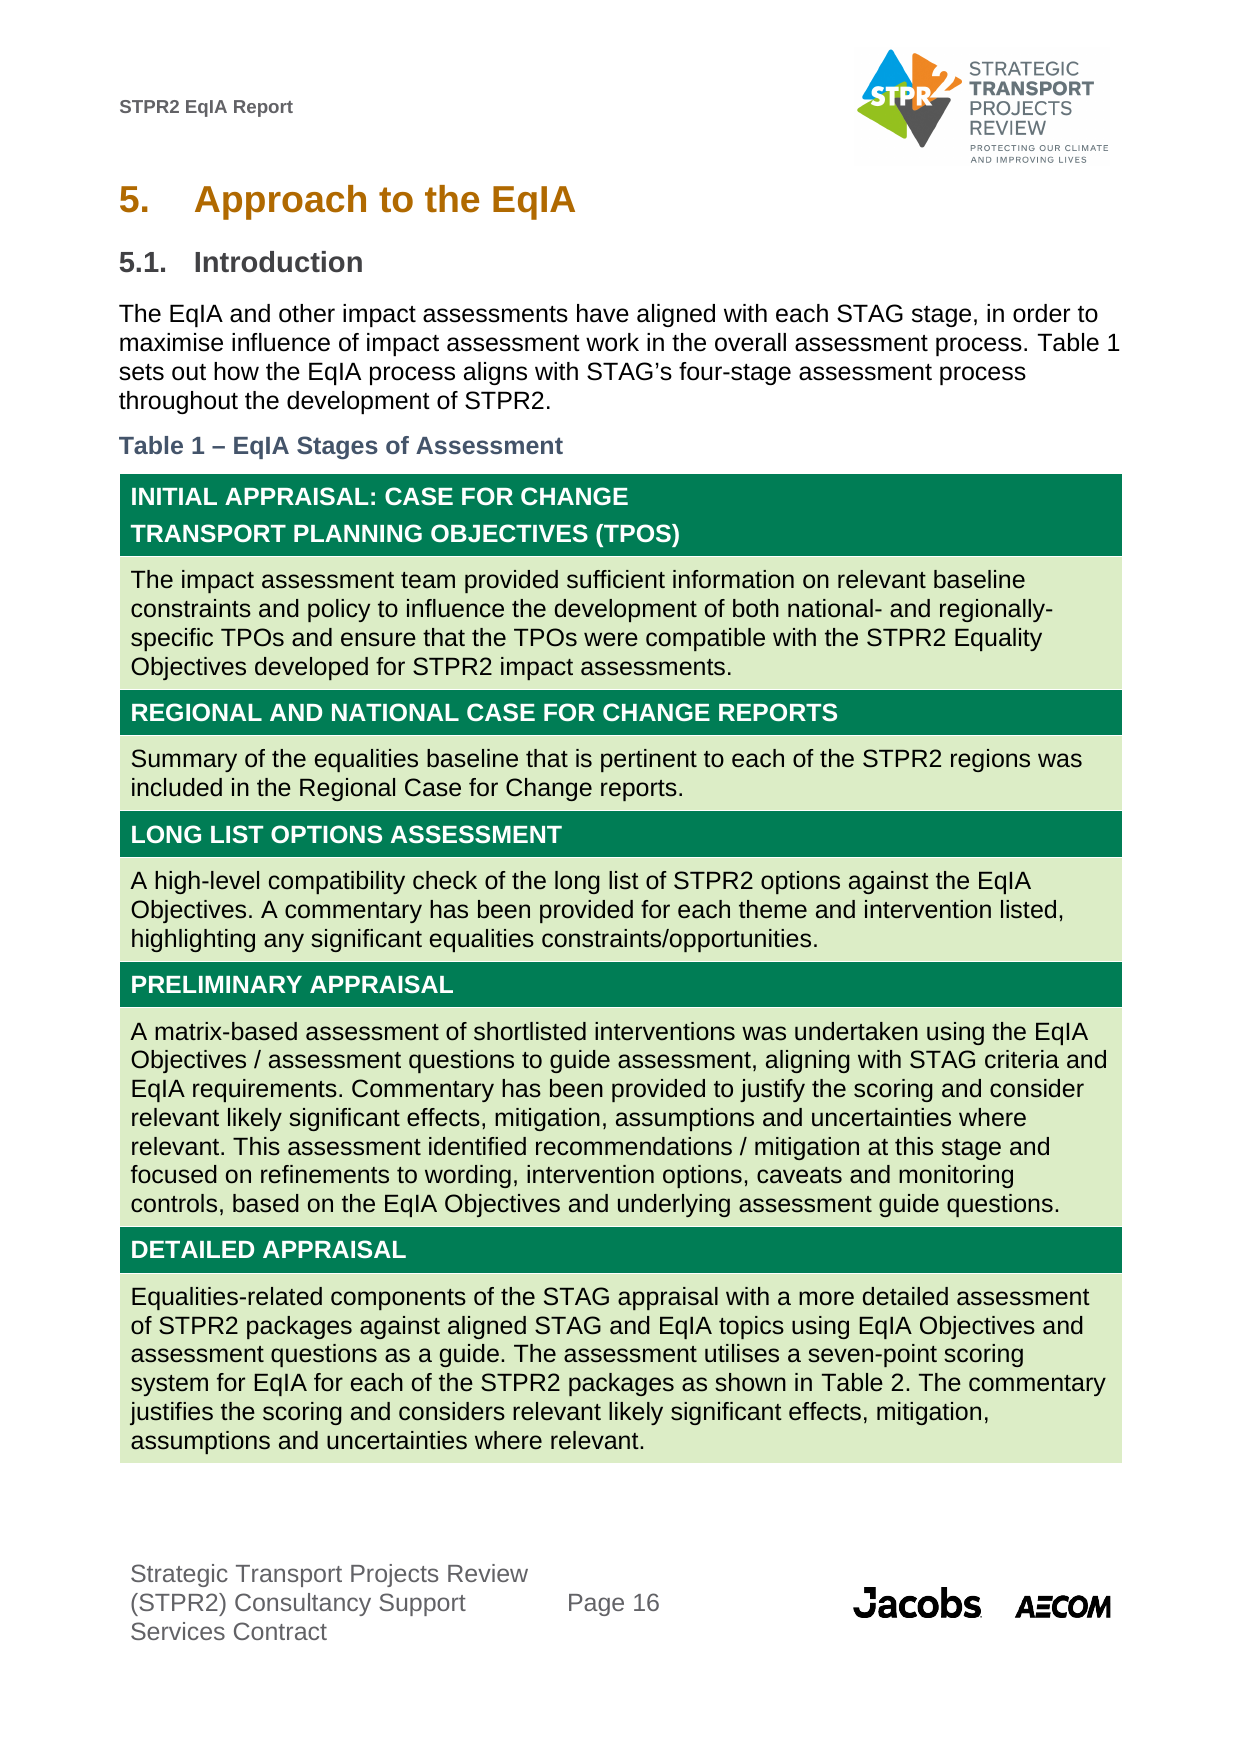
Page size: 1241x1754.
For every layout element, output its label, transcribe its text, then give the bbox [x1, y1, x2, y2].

table_cell A high-level compatibility check of the long list of STPR2 options against the EqIA Objectives. A commentary has been provided for each theme and intervention listed, highlighting any significant equalities constraints/opportunities. [120, 858, 1122, 961]
picture [844, 1587, 1111, 1618]
table_cell Regional and National Case for Change Reports [120, 690, 1122, 735]
table_cell Summary of the equalities baseline that is pertinent to each of the STPR2 regions was included in the Regional Case for Change reports. [120, 736, 1122, 810]
table_cell Long List Options Assessment [120, 811, 1122, 857]
text The EqIA and other impact assessments have aligned with each STAG stage, in order to maximise influence of impact assessment work in the overall assessment process. Table 1 sets out how the EqIA process aligns with STAG’s four-stage assessment process throughout the development of STPR2. [118, 299, 1122, 414]
table_cell Equalities-related components of the STAG appraisal with a more detailed assessment of STPR2 packages against aligned STAG and EqIA topics using EqIA Objectives and assessment questions as a guide. The assessment utilises a seven-point scoring system for EqIA for each of the STPR2 packages as shown in Table 2. The commentary justifies the scoring and considers relevant likely significant effects, mitigation, assumptions and uncertainties where relevant. [120, 1274, 1122, 1463]
table_cell The impact assessment team provided sufficient information on relevant baseline constraints and policy to influence the development of both national- and regionally-specific TPOs and ensure that the TPOs were compatible with the STPR2 Equality Objectives developed for STPR2 impact assessments. [120, 557, 1122, 689]
table_cell A matrix-based assessment of shortlisted interventions was undertaken using the EqIA Objectives / assessment questions to guide assessment, aligning with STAG criteria and EqIA requirements. Commentary has been provided to justify the scoring and consider relevant likely significant effects, mitigation, assumptions and uncertainties where relevant. This assessment identified recommendations / mitigation at this stage and focused on refinements to wording, intervention options, caveats and monitoring controls, based on the EqIA Objectives and underlying assessment guide questions. [120, 1008, 1122, 1226]
table_cell Detailed Appraisal [120, 1227, 1122, 1273]
subtitle Introduction [118, 245, 1122, 279]
table_cell Preliminary Appraisal [120, 962, 1122, 1007]
subtitle Approach to the EqIA [118, 177, 1122, 220]
table_header Initial Appraisal: Case for Change Transport Planning Objectives (TPOs) [120, 474, 1122, 556]
picture [853, 47, 1111, 166]
